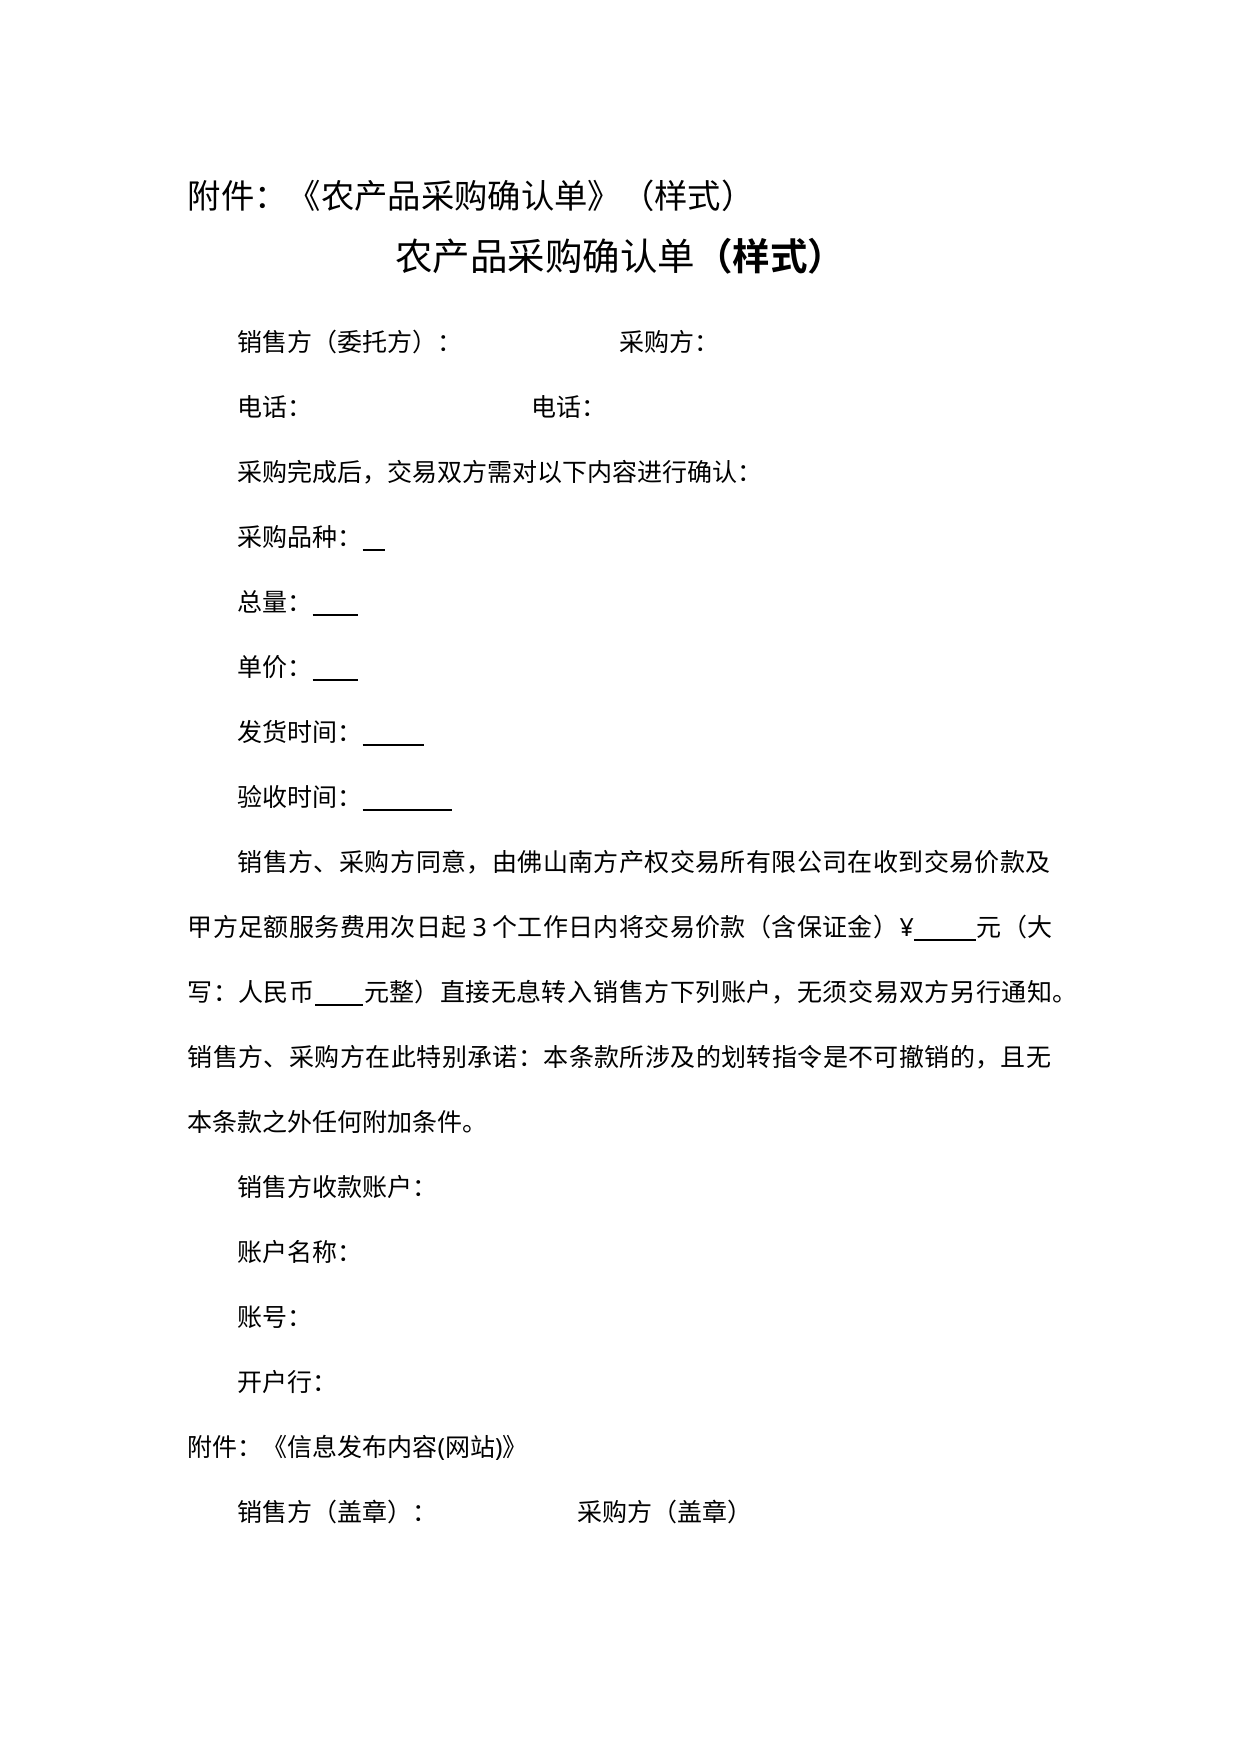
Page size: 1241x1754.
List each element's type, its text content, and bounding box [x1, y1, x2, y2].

text 销售方（委托方）： 采购方： [187, 308, 1053, 373]
text 发货时间： [187, 698, 1053, 763]
text 销售方、采购方同意，由佛山南方产权交易所有限公司在收到交易价款及甲方足额服务费用次日起3个工作日内将交易价款（含保证金）¥ 元（大写：人民币 元整）直接无息转入销售方下列账户，无须交易双方另行通知。销售方、采购方在此特别承诺：本条款所涉及的划转指令是不可撤销的，且无本条款之外任何附加条件。 [187, 828, 1053, 1153]
text 账户名称： [187, 1218, 1053, 1283]
text 农产品采购确认单（样式） [187, 227, 1053, 281]
text 账号： [187, 1283, 1053, 1348]
text 附件：《农产品采购确认单》（样式） [187, 162, 1053, 227]
text 销售方（盖章）： 采购方（盖章） [187, 1478, 1053, 1543]
text 单价： [187, 633, 1053, 698]
text 验收时间： [187, 763, 1053, 828]
text 总量： [187, 568, 1053, 633]
text 采购完成后，交易双方需对以下内容进行确认： [187, 438, 1053, 503]
text 开户行： [187, 1348, 1053, 1413]
text 附件：《信息发布内容(网站)》 [187, 1413, 1053, 1478]
text 销售方收款账户： [187, 1153, 1053, 1218]
text 采购品种： [187, 503, 1053, 568]
text 电话： 电话： [187, 373, 1053, 438]
